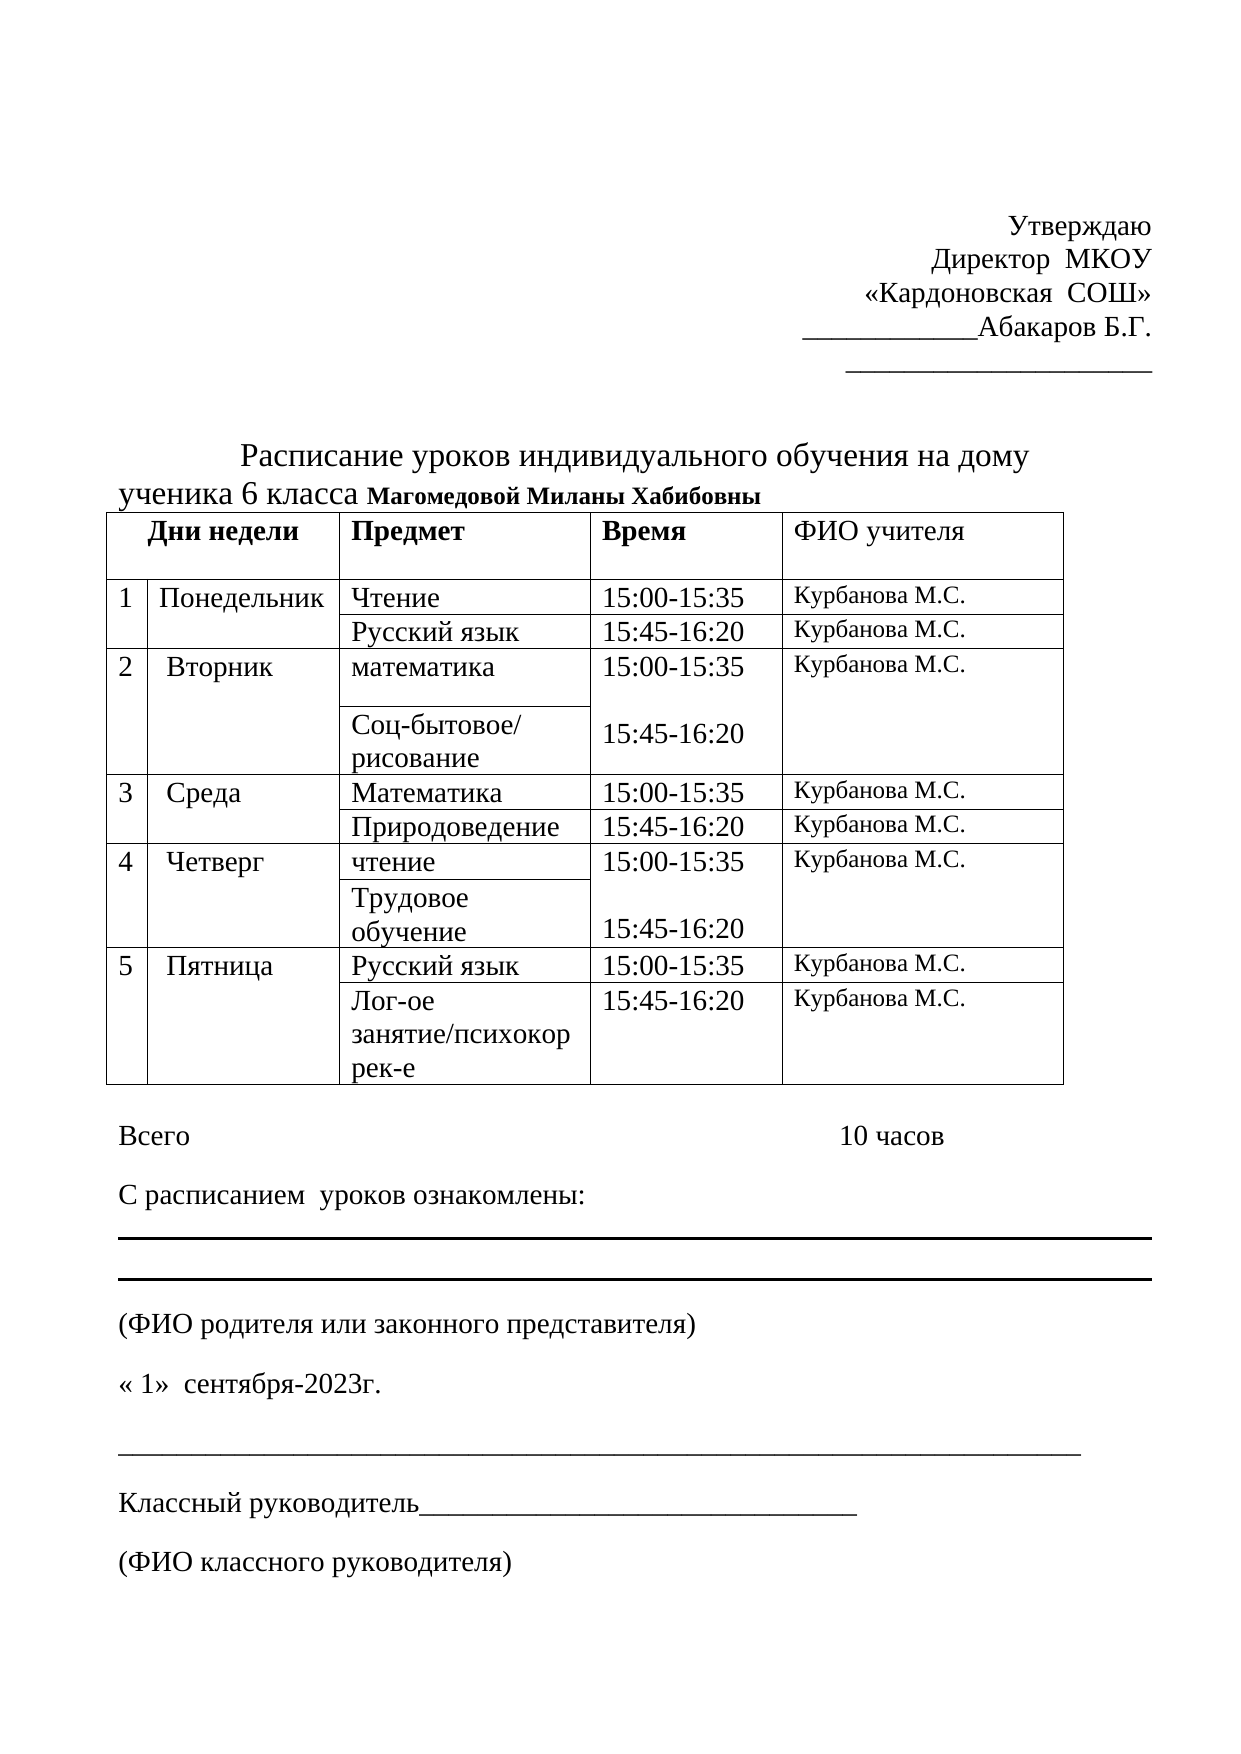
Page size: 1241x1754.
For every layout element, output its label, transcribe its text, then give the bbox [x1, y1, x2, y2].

table_cell Русский язык [340, 948, 590, 982]
table_cell 15:45-16:20 [591, 615, 782, 648]
table_cell 15:45-16:20 [591, 983, 782, 1083]
table_cell 5 [107, 948, 147, 1083]
text ученика 6 класса Магомедовой Миланы Хабибовны [118, 473, 1152, 512]
table_cell Чтение [340, 580, 590, 613]
table_cell 15:00-15:35 15:45-16:20 [591, 844, 782, 947]
text __________________________________________________________________ [118, 1425, 1152, 1459]
table_cell 2 [107, 649, 147, 774]
text Директор МКОУ [118, 242, 1152, 275]
table_header ФИО учителя [783, 513, 1063, 579]
table_cell Природоведение [340, 810, 590, 843]
table_cell Курбанова М.С. [783, 983, 1063, 1083]
table_cell 3 [107, 775, 147, 843]
table_cell Русский язык [340, 615, 590, 648]
table_cell Вторник [148, 649, 339, 774]
table_cell Курбанова М.С. [783, 649, 1063, 774]
text (ФИО классного руководителя) [118, 1544, 1152, 1578]
text С расписанием уроков ознакомлены: [118, 1177, 1152, 1211]
text Классный руководитель______________________________ [118, 1485, 1152, 1518]
table_cell 15:00-15:35 [591, 775, 782, 808]
table_cell Пятница [148, 948, 339, 1083]
text Утверждаю [118, 208, 1152, 242]
text Всего 10 часов [118, 1118, 1152, 1152]
table_cell Математика [340, 775, 590, 808]
text «Кардоновская СОШ» [118, 275, 1152, 309]
text « 1» сентября-2023г. [118, 1366, 1152, 1399]
table_cell 1 [107, 580, 147, 648]
table_cell Курбанова М.С. [783, 775, 1063, 808]
table_cell чтение [340, 844, 590, 879]
table_cell математика [340, 649, 590, 706]
table_cell 15:00-15:35 [591, 948, 782, 982]
table_cell Понедельник [148, 580, 339, 648]
table_header Время [591, 513, 782, 579]
table_cell Среда [148, 775, 339, 843]
text ____________Абакаров Б.Г. [118, 309, 1152, 342]
text _____________________ [118, 342, 1152, 376]
table_cell Курбанова М.С. [783, 810, 1063, 843]
table_cell 4 [107, 844, 147, 947]
table_header Предмет [340, 513, 590, 579]
table_cell 15:00-15:35 15:45-16:20 [591, 649, 782, 774]
table_cell Курбанова М.С. [783, 844, 1063, 947]
text (ФИО родителя или законного представителя) [118, 1307, 1152, 1340]
text Расписание уроков индивидуального обучения на дому [118, 435, 1152, 473]
table_cell Курбанова М.С. [783, 615, 1063, 648]
table_header Дни недели [107, 513, 339, 579]
table_cell Соц-бытовое/рисование [340, 707, 590, 774]
table_cell 15:00-15:35 [591, 580, 782, 613]
table_cell Курбанова М.С. [783, 948, 1063, 982]
table_cell Трудовое обучение [340, 880, 590, 947]
table_cell 15:45-16:20 [591, 810, 782, 843]
table_cell Курбанова М.С. [783, 580, 1063, 613]
table_cell Лог-ое занятие/психокоррек-е [340, 983, 590, 1083]
table_cell Четверг [148, 844, 339, 947]
